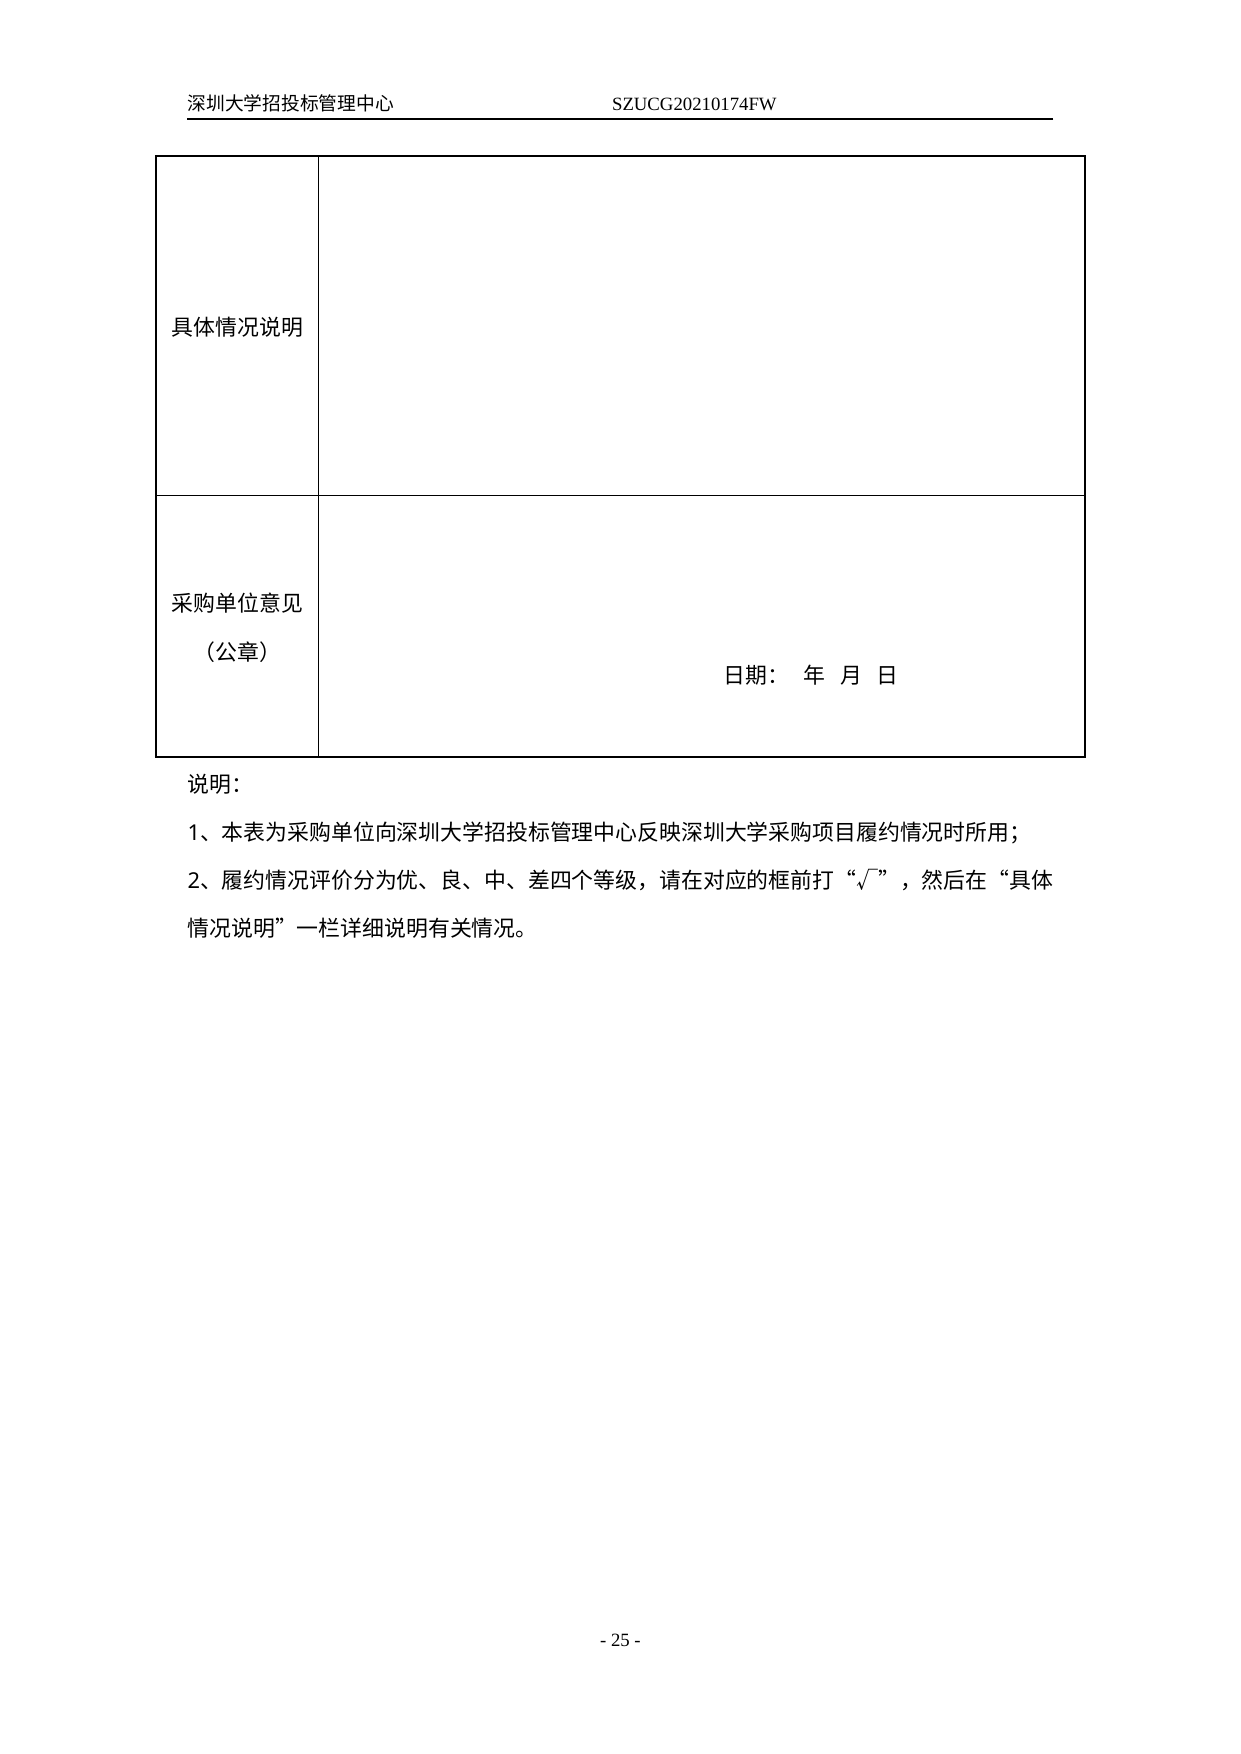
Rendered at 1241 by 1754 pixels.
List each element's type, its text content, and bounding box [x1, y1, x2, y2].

text 1、本表为采购单位向深圳大学招投标管理中心反映深圳大学采购项目履约情况时所用； [187, 806, 1053, 854]
table_cell 日期： 年 月 日 [319, 496, 1084, 756]
table_cell [319, 157, 1084, 495]
text 说明： [187, 758, 1053, 806]
table_cell 采购单位意见 （公章） [157, 496, 318, 756]
text 2、履约情况评价分为优、良、中、差四个等级，请在对应的框前打“√”，然后在“具体情况说明”一栏详细说明有关情况。 [187, 854, 1053, 951]
table_cell 具体情况说明 [157, 157, 318, 495]
